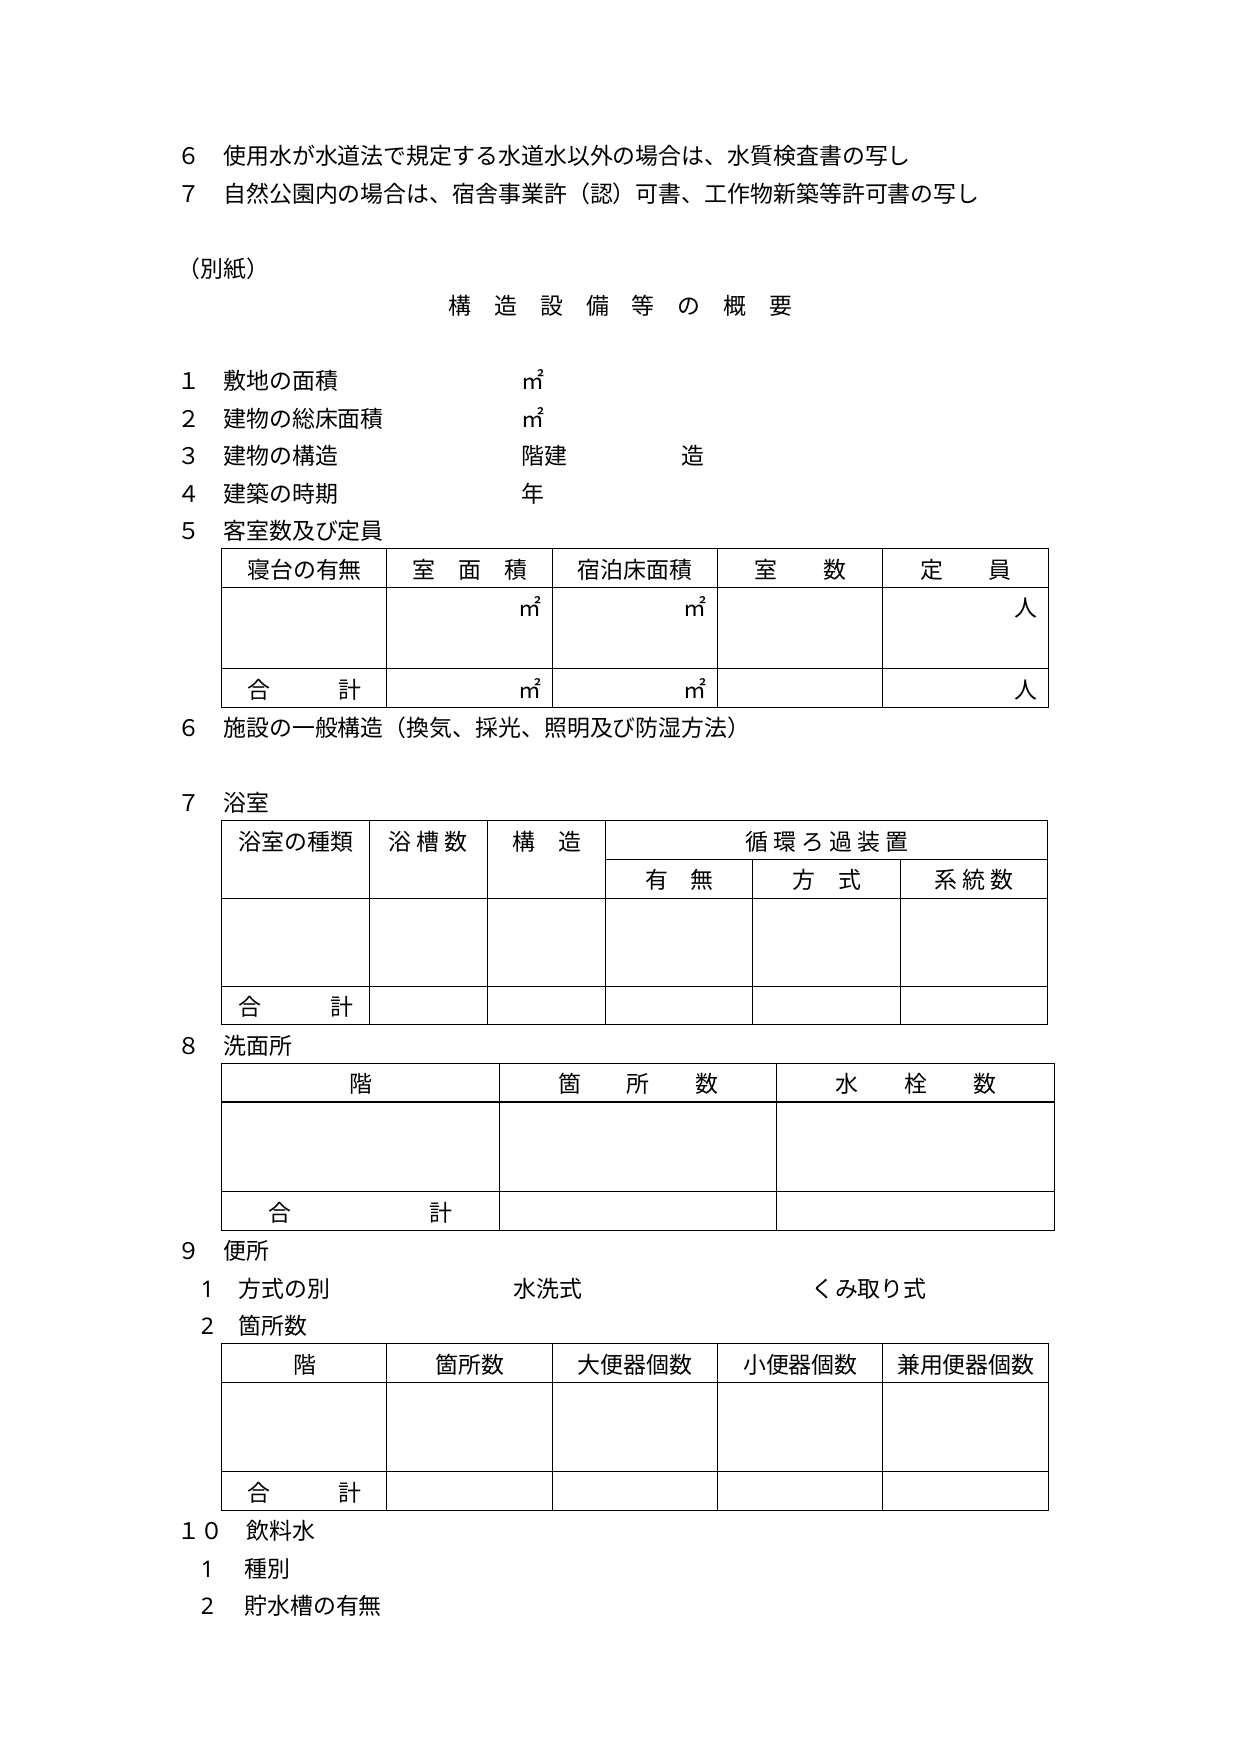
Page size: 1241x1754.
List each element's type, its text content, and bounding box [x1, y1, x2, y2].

table_cell ㎡ [553, 669, 717, 707]
table_cell 合 計 [222, 987, 369, 1024]
table_header 水 栓 数 [777, 1064, 1054, 1101]
table_cell 方 式 [753, 860, 900, 897]
table_cell ㎡ [553, 588, 717, 668]
table_cell 合 計 [222, 1472, 386, 1510]
table_cell 人 [883, 669, 1048, 707]
table_cell [553, 1383, 717, 1471]
table_cell [387, 1383, 552, 1471]
table_cell [901, 987, 1047, 1024]
table_cell [488, 987, 605, 1024]
table_header 構 造 [488, 821, 605, 897]
table_cell [883, 1472, 1048, 1510]
table_cell ㎡ [387, 669, 552, 707]
table_cell [222, 1103, 499, 1191]
table_header 定 員 [883, 549, 1048, 587]
text ６ 施設の一般構造（換気、採光、照明及び防湿方法） [177, 708, 1063, 745]
table_cell [222, 899, 369, 986]
table_cell [718, 1383, 882, 1471]
table_cell [718, 669, 882, 707]
table_header 寝台の有無 [222, 549, 386, 587]
table_cell [553, 1472, 717, 1510]
list 箇所数 [201, 1306, 1063, 1343]
table_cell [370, 987, 487, 1024]
table_cell [777, 1103, 1054, 1191]
text ２ 建物の総床面積 ㎡ [177, 398, 1063, 436]
table_cell [488, 899, 605, 986]
table_cell [500, 1192, 776, 1230]
list 貯水槽の有無 [201, 1586, 1063, 1623]
table_cell [753, 899, 900, 986]
table_header 大便器個数 [553, 1344, 717, 1382]
table_header 小便器個数 [718, 1344, 882, 1382]
list 種別 [201, 1548, 1063, 1586]
table_cell 系 統 数 [901, 860, 1047, 897]
table_cell [222, 1383, 386, 1471]
table_cell [718, 588, 882, 668]
table_header 室 面 積 [387, 549, 552, 587]
table_header 浴室の種類 [222, 821, 369, 897]
text ８ 洗面所 [177, 1025, 1063, 1063]
text ５ 客室数及び定員 [177, 511, 1063, 548]
text ４ 建築の時期 年 [177, 473, 1063, 511]
table_cell [222, 588, 386, 668]
table_header 箇 所 数 [500, 1064, 776, 1101]
text １０ 飲料水 [177, 1511, 1063, 1548]
text （別紙） [177, 248, 1063, 286]
text １ 敷地の面積 ㎡ [177, 361, 1063, 398]
text ７ 自然公園内の場合は、宿舎事業許（認）可書、工作物新築等許可書の写し [177, 173, 1063, 211]
table_cell [753, 987, 900, 1024]
text ９ 便所 [177, 1231, 1063, 1268]
table_cell 人 [883, 588, 1048, 668]
text ３ 建物の構造 階建 造 [177, 436, 1063, 473]
table_cell [777, 1192, 1054, 1230]
table_header 室 数 [718, 549, 882, 587]
table_header 階 [222, 1064, 499, 1101]
table_cell [370, 899, 487, 986]
table_cell 合 計 [222, 669, 386, 707]
table_header 浴 槽 数 [370, 821, 487, 897]
table_cell [883, 1383, 1048, 1471]
text ７ 浴室 [177, 783, 1063, 820]
table_cell [901, 899, 1047, 986]
text 構 造 設 備 等 の 概 要 [177, 286, 1063, 323]
table_cell [387, 1472, 552, 1510]
table_cell 有 無 [606, 860, 752, 897]
table_header 宿泊床面積 [553, 549, 717, 587]
table_cell [606, 987, 752, 1024]
table_header 兼用便器個数 [883, 1344, 1048, 1382]
table_header 循 環 ろ 過 装 置 [606, 821, 1047, 859]
text ６ 使用水が水道法で規定する水道水以外の場合は、水質検査書の写し [177, 136, 1063, 173]
table_header 階 [222, 1344, 386, 1382]
list 方式の別 水洗式 くみ取り式 [201, 1268, 1063, 1306]
table_cell ㎡ [387, 588, 552, 668]
table_header 箇所数 [387, 1344, 552, 1382]
table_cell [718, 1472, 882, 1510]
table_cell 合 計 [222, 1192, 499, 1230]
table_cell [500, 1103, 776, 1191]
table_cell [606, 899, 752, 986]
